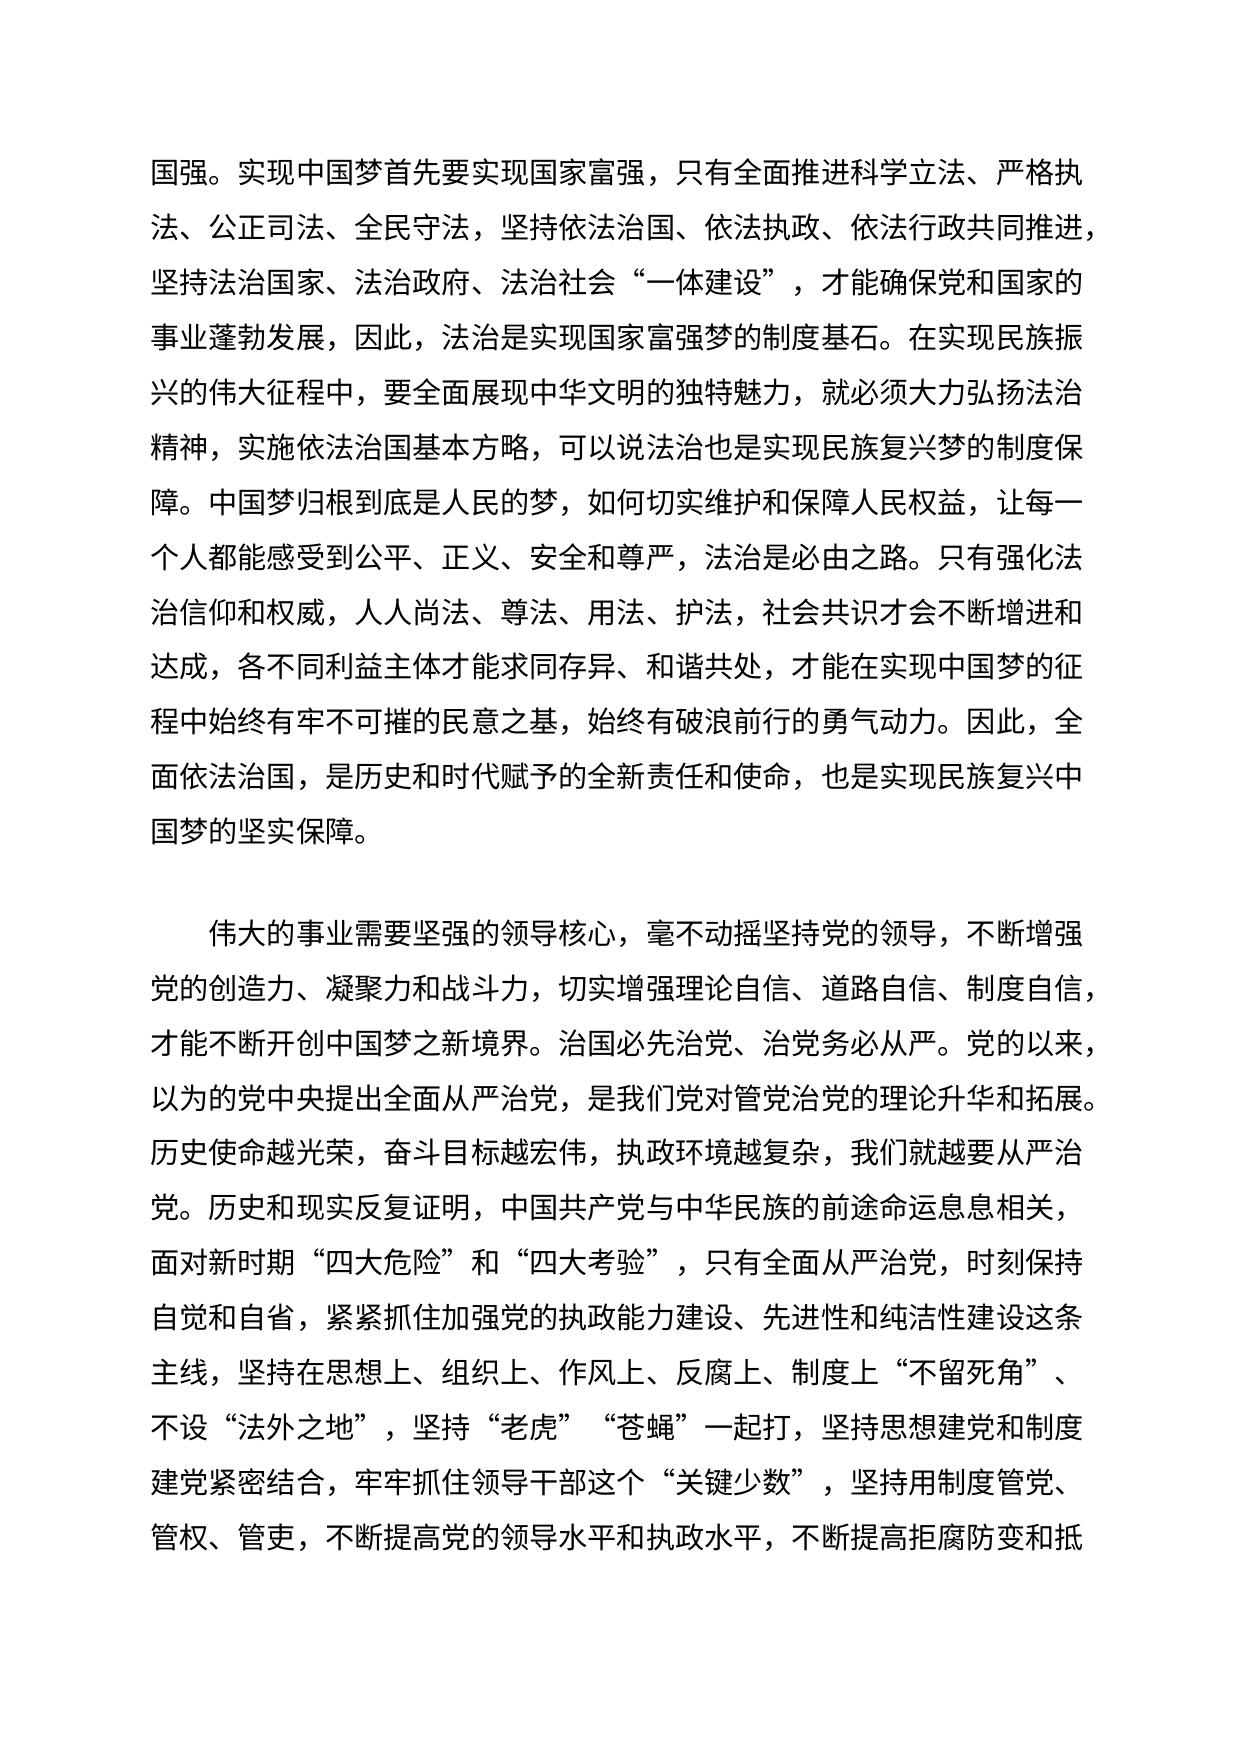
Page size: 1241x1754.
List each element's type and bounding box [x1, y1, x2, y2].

text [150, 911, 1090, 1557]
text [150, 150, 1090, 851]
